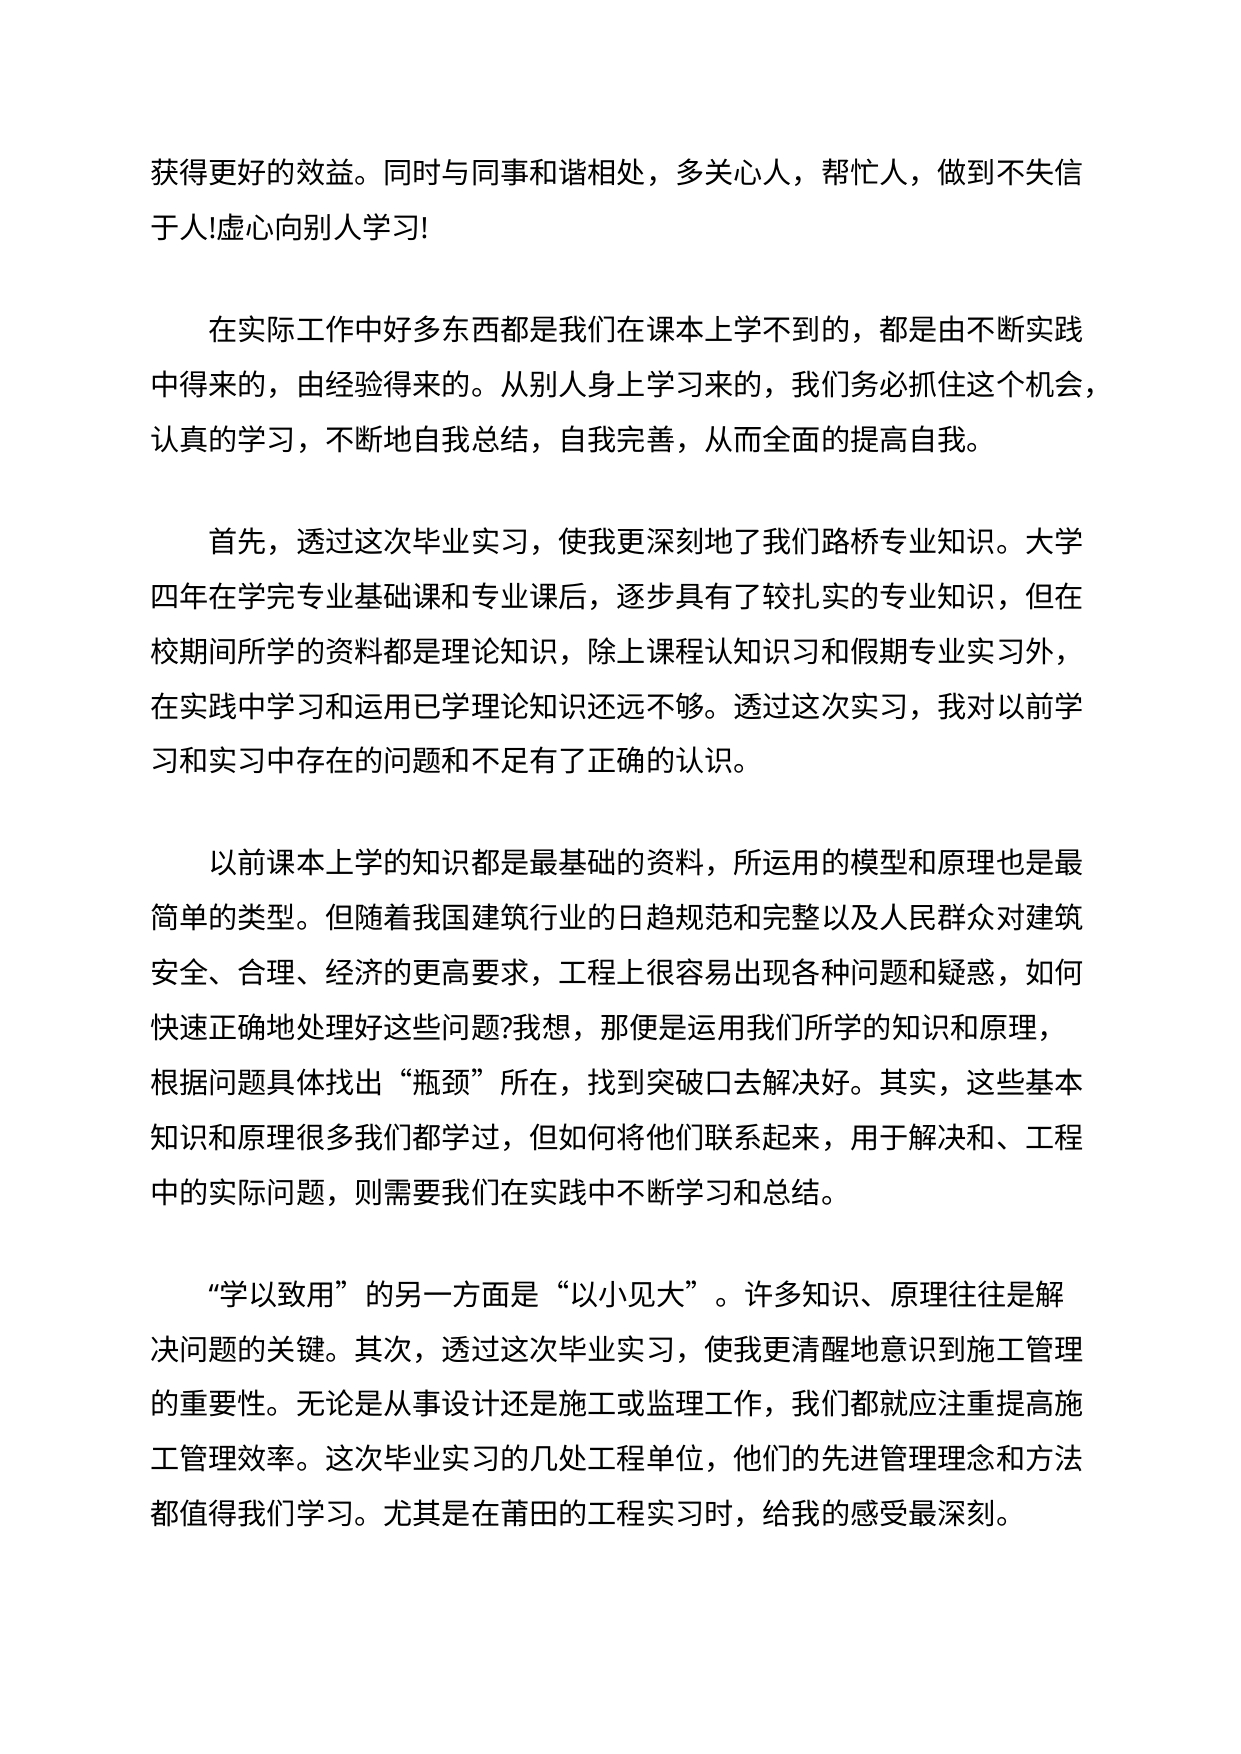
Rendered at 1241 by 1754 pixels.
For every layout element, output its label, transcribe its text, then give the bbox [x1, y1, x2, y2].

text 以前课本上学的知识都是最基础的资料，所运用的模型和原理也是最简单的类型。但随着我国建筑行业的日趋规范和完整以及人民群众对建筑安全、合理、经济的更高要求，工程上很容易出现各种问题和疑惑，如何快速正确地处理好这些问题?我想，那便是运用我们所学的知识和原理，根据问题具体找出“瓶颈”所在，找到突破口去解决好。其实，这些基本知识和原理很多我们都学过，但如何将他们联系起来，用于解决和、工程中的实际问题，则需要我们在实践中不断学习和总结。 [150, 840, 1090, 1212]
text 在实际工作中好多东西都是我们在课本上学不到的，都是由不断实践中得来的，由经验得来的。从别人身上学习来的，我们务必抓住这个机会，认真的学习，不断地自我总结，自我完善，从而全面的提高自我。 [150, 307, 1090, 459]
text “学以致用”的另一方面是“以小见大”。许多知识、原理往往是解决问题的关键。其次，透过这次毕业实习，使我更清醒地意识到施工管理的重要性。无论是从事设计还是施工或监理工作，我们都就应注重提高施工管理效率。这次毕业实习的几处工程单位，他们的先进管理理念和方法都值得我们学习。尤其是在莆田的工程实习时，给我的感受最深刻。 [150, 1271, 1090, 1533]
text 首先，透过这次毕业实习，使我更深刻地了我们路桥专业知识。大学四年在学完专业基础课和专业课后，逐步具有了较扎实的专业知识，但在校期间所学的资料都是理论知识，除上课程认知识习和假期专业实习外，在实践中学习和运用已学理论知识还远不够。透过这次实习，我对以前学习和实习中存在的问题和不足有了正确的认识。 [150, 518, 1090, 780]
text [150, 150, 1090, 247]
